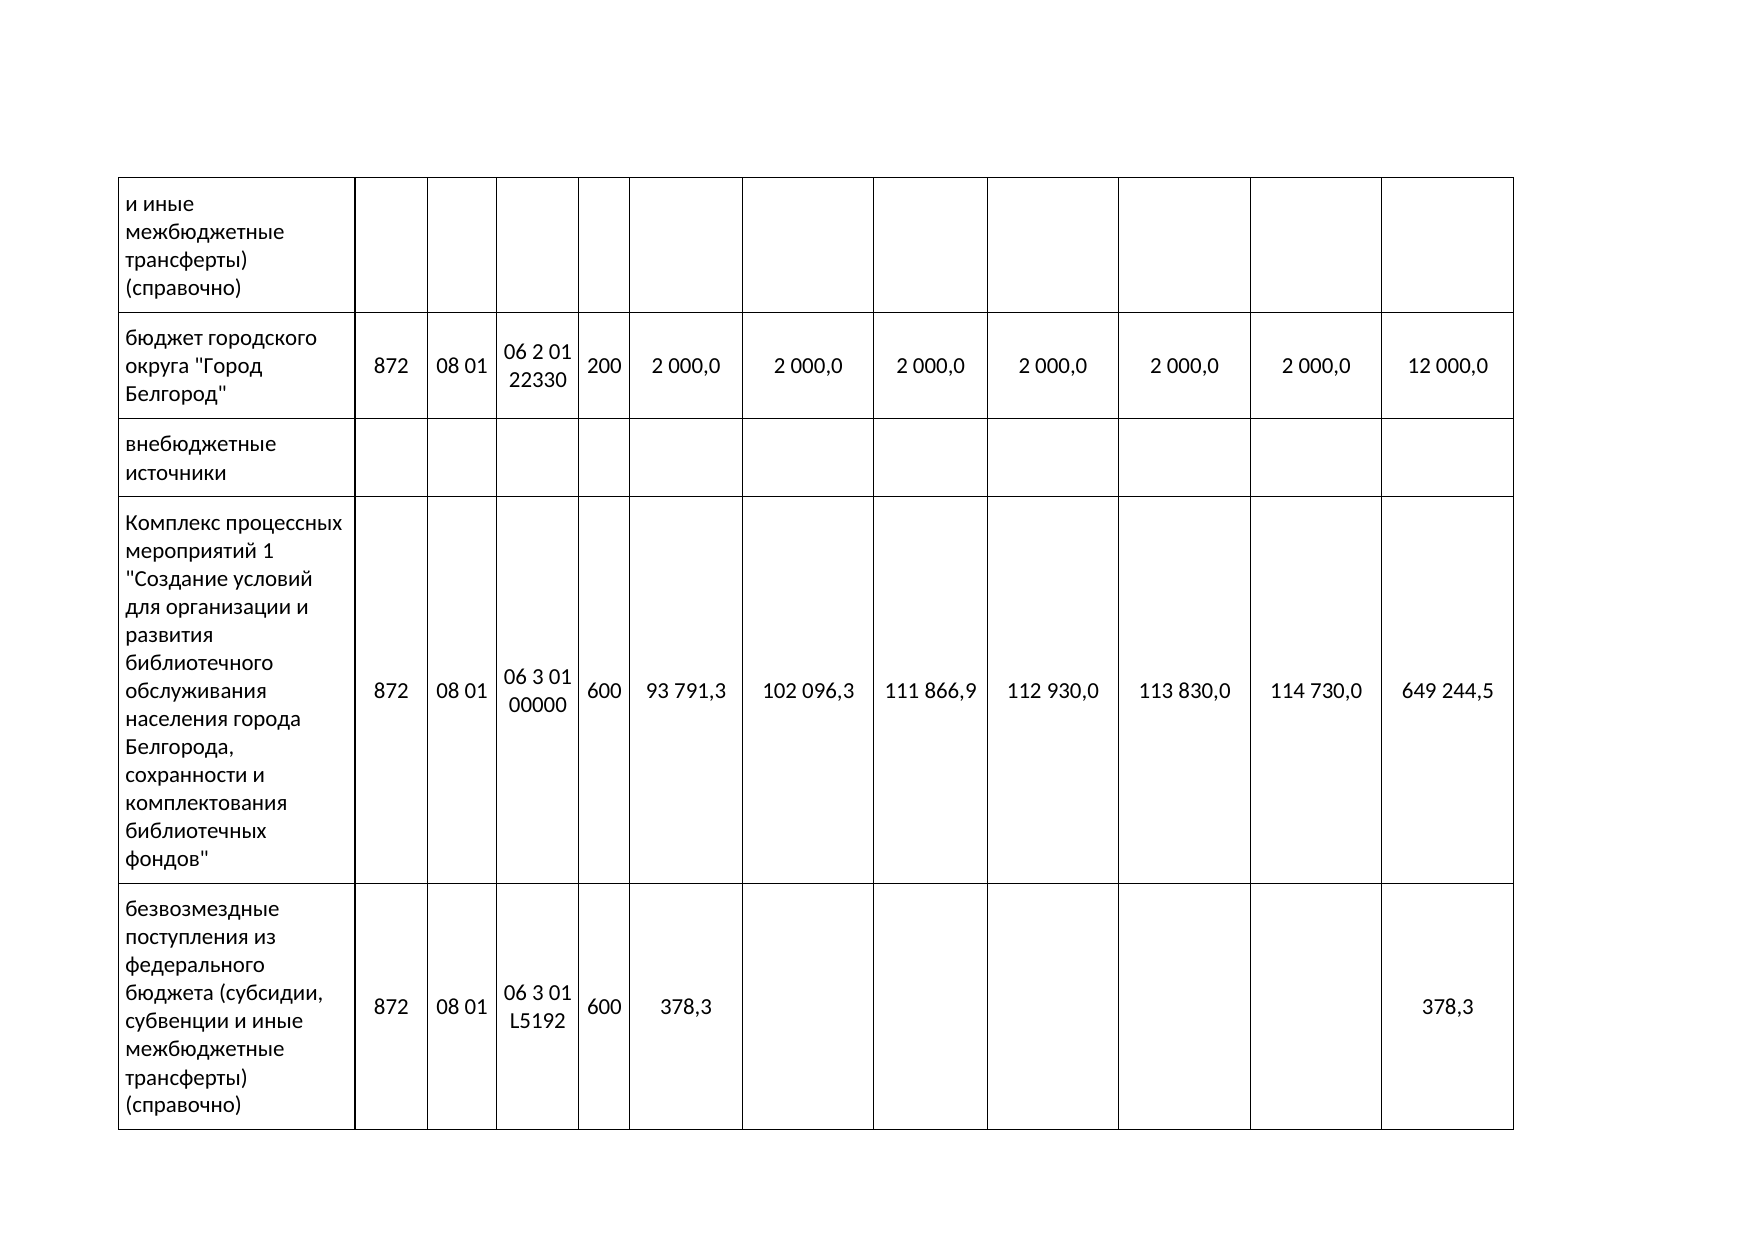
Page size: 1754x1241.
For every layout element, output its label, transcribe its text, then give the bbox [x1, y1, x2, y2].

table_cell 114 730,0 [1251, 497, 1381, 883]
table_cell [1251, 884, 1381, 1129]
table_cell [497, 419, 578, 496]
table_cell [630, 178, 742, 312]
table_cell Комплекс процессных мероприятий 1 "Создание условий для организации и развития библиотечного обслуживания населения города Белгорода, сохранности и комплектования библиотечных фондов" [119, 497, 354, 883]
table_cell [497, 178, 578, 312]
table_cell [1119, 884, 1250, 1129]
table_cell [356, 419, 427, 496]
table_cell 06 3 01 L5192 [497, 884, 578, 1129]
table_cell 2 000,0 [874, 313, 987, 418]
table_cell 93 791,3 [630, 497, 742, 883]
table_cell 112 930,0 [988, 497, 1118, 883]
table_cell 06 3 01 00000 [497, 497, 578, 883]
table_cell 649 244,5 [1382, 497, 1513, 883]
table_cell [428, 419, 496, 496]
table_cell 2 000,0 [743, 313, 873, 418]
table_cell 872 [356, 313, 427, 418]
table_cell 06 2 01 22330 [497, 313, 578, 418]
table_cell [356, 178, 427, 312]
table_cell 111 866,9 [874, 497, 987, 883]
table_cell 2 000,0 [1119, 313, 1250, 418]
table_cell 378,3 [1382, 884, 1513, 1129]
table_cell [743, 884, 873, 1129]
table_cell 08 01 [428, 313, 496, 418]
table_cell бюджет городского округа "Город Белгород" [119, 313, 354, 418]
table_cell [988, 419, 1118, 496]
table_cell [1119, 178, 1250, 312]
table_cell 2 000,0 [988, 313, 1118, 418]
table_cell [1119, 419, 1250, 496]
table_cell [1382, 419, 1513, 496]
table_cell [579, 178, 629, 312]
table_cell [874, 178, 987, 312]
table_cell 2 000,0 [630, 313, 742, 418]
table_cell 12 000,0 [1382, 313, 1513, 418]
table_cell 102 096,3 [743, 497, 873, 883]
table_cell [428, 178, 496, 312]
table_cell [988, 178, 1118, 312]
table_cell 378,3 [630, 884, 742, 1129]
table_cell 2 000,0 [1251, 313, 1381, 418]
table_cell [874, 419, 987, 496]
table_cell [119, 178, 354, 312]
table_cell 600 [579, 497, 629, 883]
table_cell 08 01 [428, 884, 496, 1129]
table_cell [630, 419, 742, 496]
table_cell 872 [356, 884, 427, 1129]
table_cell [874, 884, 987, 1129]
table_cell 600 [579, 884, 629, 1129]
table_cell [1251, 178, 1381, 312]
table_cell 113 830,0 [1119, 497, 1250, 883]
table_cell внебюджетные источники [119, 419, 354, 496]
table_cell 872 [356, 497, 427, 883]
table_cell [988, 884, 1118, 1129]
table_cell [1251, 419, 1381, 496]
table_cell 200 [579, 313, 629, 418]
table_cell [743, 178, 873, 312]
table_cell [1382, 178, 1513, 312]
table_cell безвозмездные поступления из федерального бюджета (субсидии, субвенции и иные межбюджетные трансферты) (справочно) [119, 884, 354, 1129]
table_cell [579, 419, 629, 496]
table_cell 08 01 [428, 497, 496, 883]
table_cell [743, 419, 873, 496]
